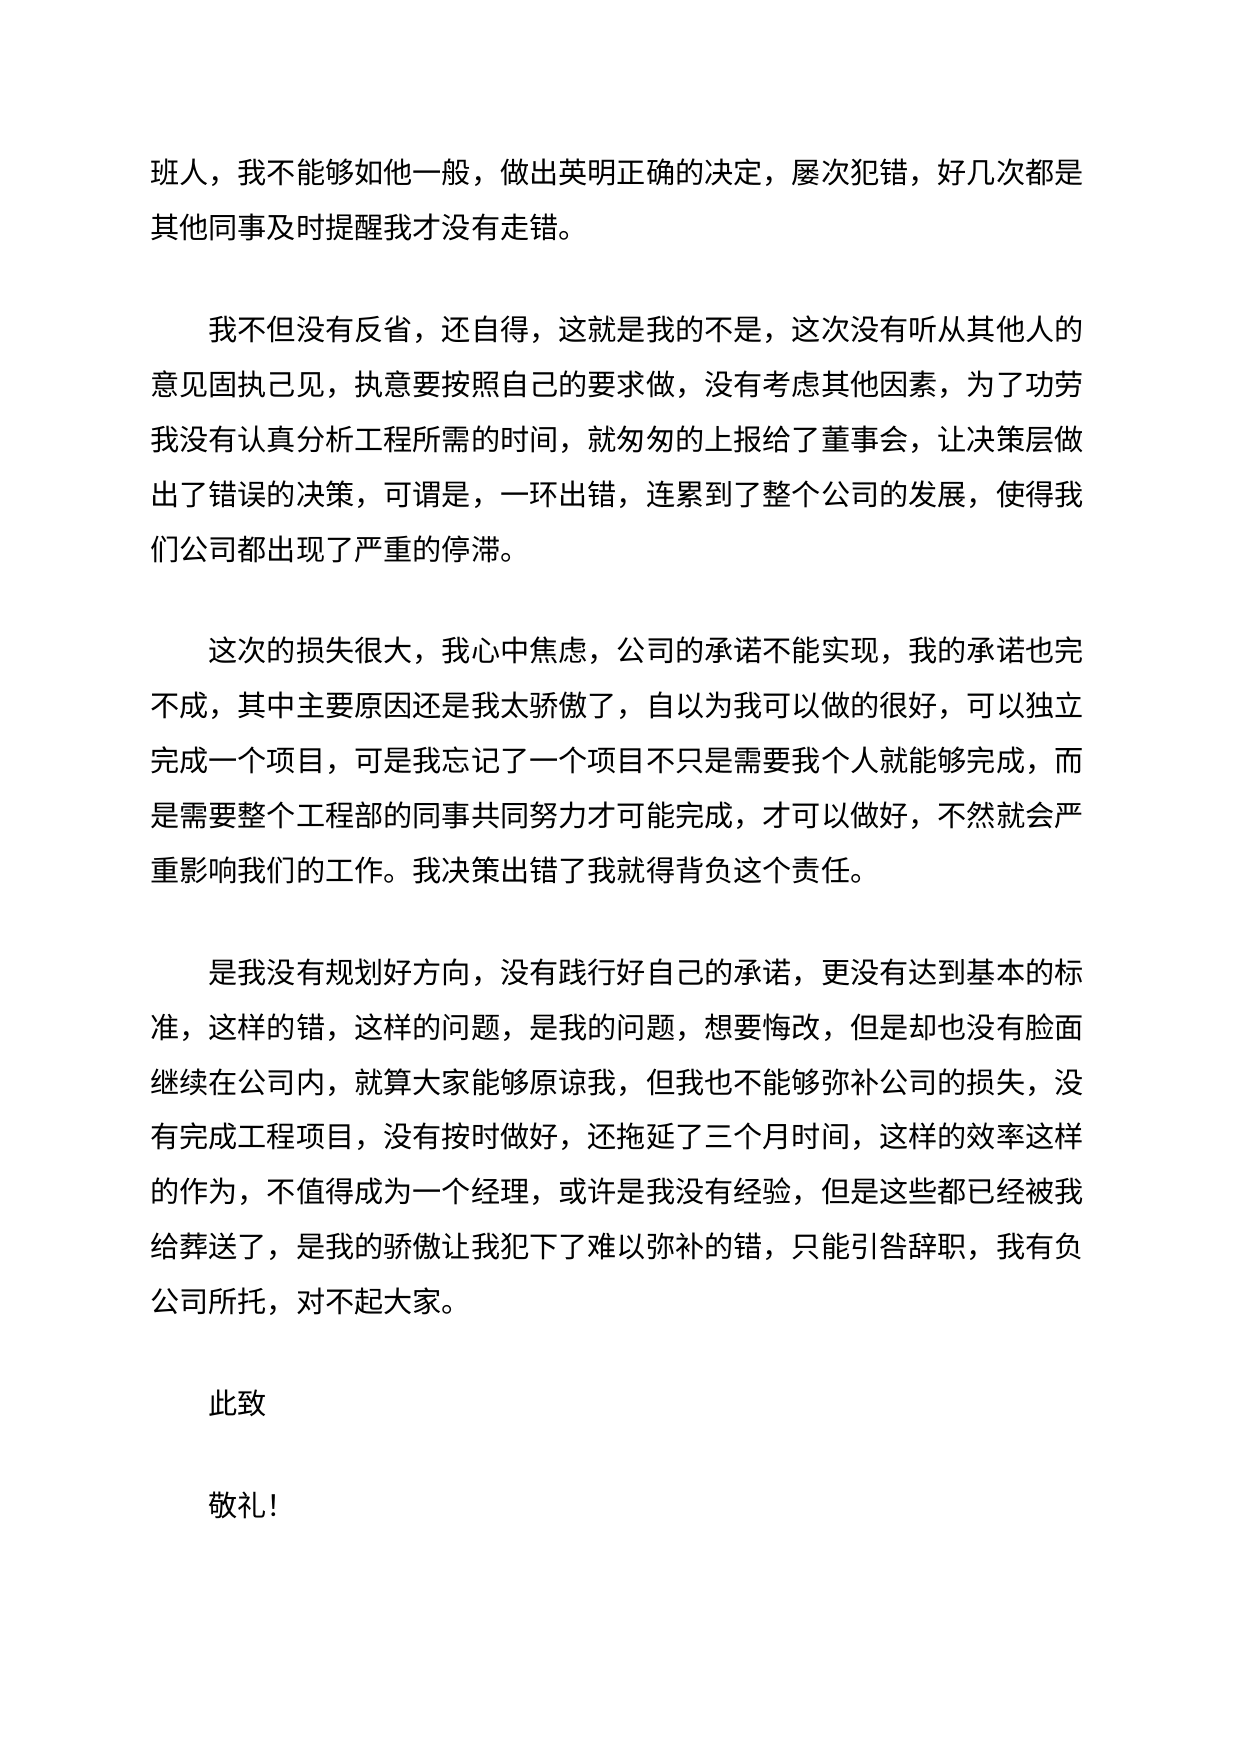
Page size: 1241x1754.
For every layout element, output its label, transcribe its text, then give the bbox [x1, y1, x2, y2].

text 敬礼！ [150, 1482, 1090, 1524]
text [150, 150, 1090, 247]
text 是我没有规划好方向，没有践行好自己的承诺，更没有达到基本的标准，这样的错，这样的问题，是我的问题，想要悔改，但是却也没有脸面继续在公司内，就算大家能够原谅我，但我也不能够弥补公司的损失，没有完成工程项目，没有按时做好，还拖延了三个月时间，这样的效率这样的作为，不值得成为一个经理，或许是我没有经验，但是这些都已经被我给葬送了，是我的骄傲让我犯下了难以弥补的错，只能引咎辞职，我有负公司所托，对不起大家。 [150, 949, 1090, 1321]
text 此致 [150, 1381, 1090, 1423]
text 这次的损失很大，我心中焦虑，公司的承诺不能实现，我的承诺也完不成，其中主要原因还是我太骄傲了，自以为我可以做的很好，可以独立完成一个项目，可是我忘记了一个项目不只是需要我个人就能够完成，而是需要整个工程部的同事共同努力才可能完成，才可以做好，不然就会严重影响我们的工作。我决策出错了我就得背负这个责任。 [150, 628, 1090, 890]
text 我不但没有反省，还自得，这就是我的不是，这次没有听从其他人的意见固执己见，执意要按照自己的要求做，没有考虑其他因素，为了功劳我没有认真分析工程所需的时间，就匆匆的上报给了董事会，让决策层做出了错误的决策，可谓是，一环出错，连累到了整个公司的发展，使得我们公司都出现了严重的停滞。 [150, 307, 1090, 568]
